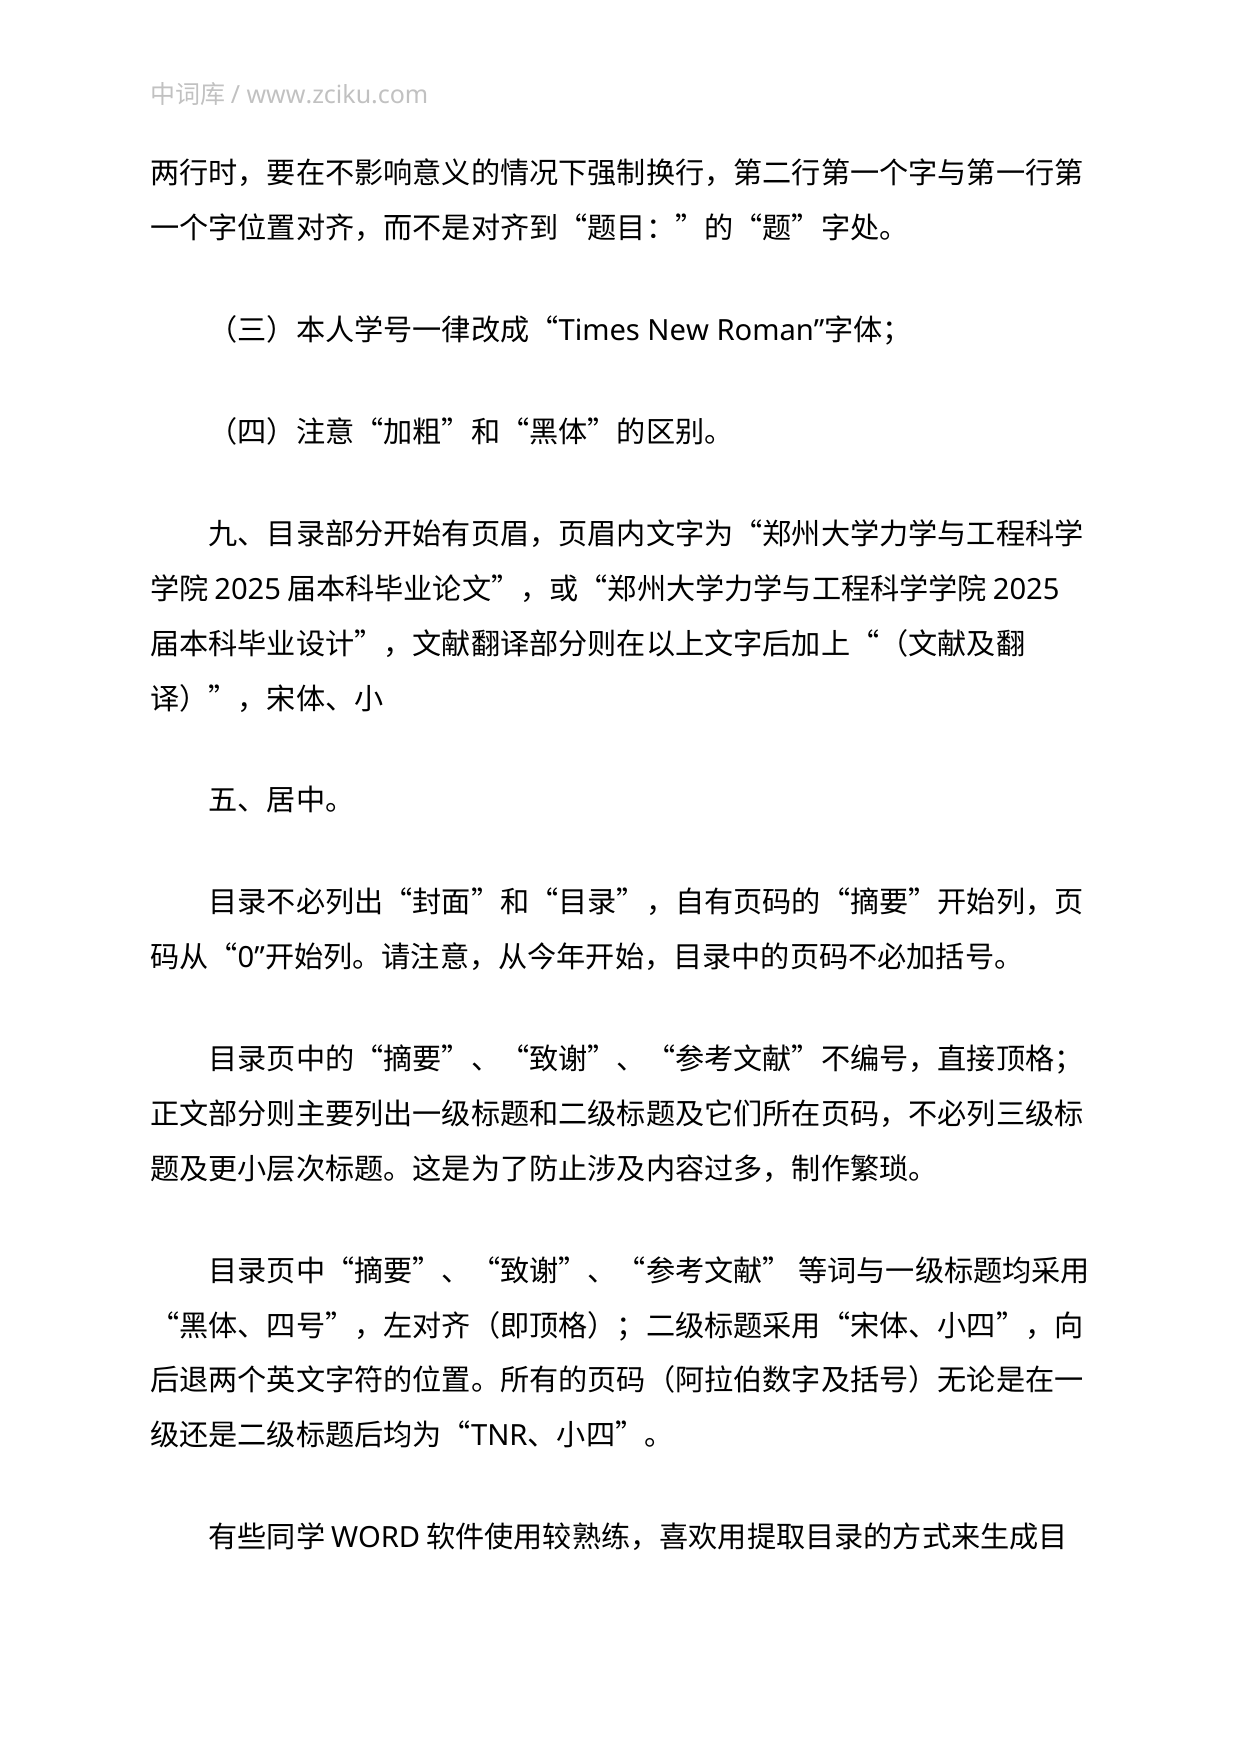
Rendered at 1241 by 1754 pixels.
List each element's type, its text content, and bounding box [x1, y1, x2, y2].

text 目录页中“摘要”、“致谢”、“参考文献” 等词与一级标题均采用“黑体、四号”，左对齐（即顶格）；二级标题采用“宋体、小四”，向后退两个英文字符的位置。所有的页码（阿拉伯数字及括号）无论是在一级还是二级标题后均为“TNR、小四”。 [150, 1247, 1090, 1454]
text （四）注意“加粗”和“黑体”的区别。 [150, 409, 1090, 451]
text 五、居中。 [150, 777, 1090, 819]
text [150, 1514, 1090, 1556]
text （三）本人学号一律改成“Times New Roman”字体； [150, 307, 1090, 349]
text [150, 150, 1090, 247]
text 目录不必列出“封面”和“目录”，自有页码的“摘要”开始列，页码从“0”开始列。请注意，从今年开始，目录中的页码不必加括号。 [150, 879, 1090, 976]
text 目录页中的“摘要”、“致谢”、“参考文献”不编号，直接顶格；正文部分则主要列出一级标题和二级标题及它们所在页码，不必列三级标题及更小层次标题。这是为了防止涉及内容过多，制作繁琐。 [150, 1036, 1090, 1188]
text 九、目录部分开始有页眉，页眉内文字为“郑州大学力学与工程科学学院2025届本科毕业论文”，或“郑州大学力学与工程科学学院2025届本科毕业设计”，文献翻译部分则在以上文字后加上“（文献及翻译）”，宋体、小 [150, 510, 1090, 717]
